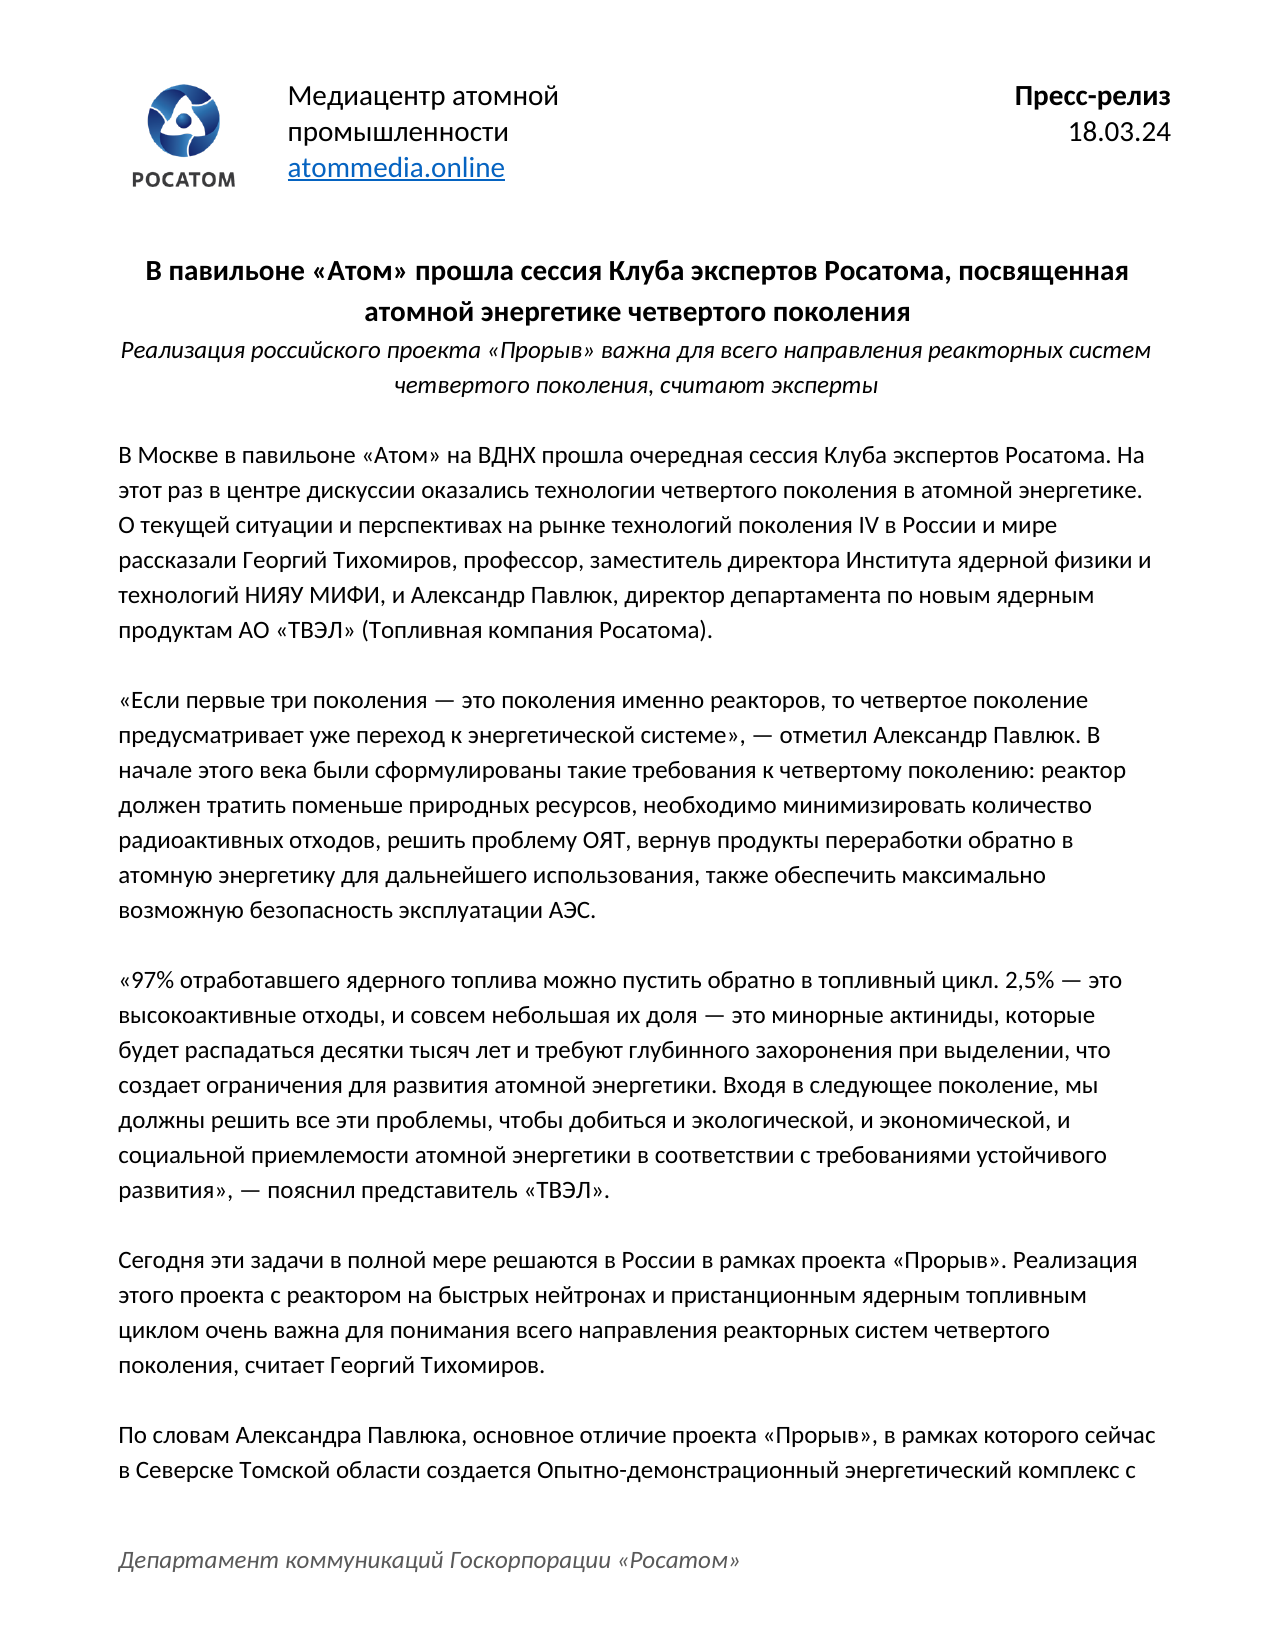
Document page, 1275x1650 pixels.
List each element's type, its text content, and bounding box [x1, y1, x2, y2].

text Реализация российского проекта «Прорыв» важна для всего направления реакторных систем четвертого поколения, считают эксперты [118, 334, 1157, 400]
text «Если первые три поколения — это поколения именно реакторов, то четвертое поколение предусматривает уже переход к энергетической системе», — отметил Александр Павлюк. В начале этого века были сформулированы такие требования к четвертому поколению: реактор должен тратить поменьше природных ресурсов, необходимо минимизировать количество радиоактивных отходов, решить проблему ОЯТ, вернув продукты переработки обратно в атомную энергетику для дальнейшего использования, также обеспечить максимально возможную безопасность эксплуатации АЭС. [118, 684, 1157, 925]
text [118, 1419, 1157, 1485]
table_header [118, 78, 276, 222]
text В Москве в павильоне «Атом» на ВДНХ прошла очередная сессия Клуба экспертов Росатома. На этот раз в центре дискуссии оказались технологии четвертого поколения в атомной энергетике. О текущей ситуации и перспективах на рынке технологий поколения IV в России и мире рассказали Георгий Тихомиров, профессор, заместитель директора Института ядерной физики и технологий НИЯУ МИФИ, и Александр Павлюк, директор департамента по новым ядерным продуктам АО «ТВЭЛ» (Топливная компания Росатома). [118, 439, 1157, 645]
text Сегодня эти задачи в полной мере решаются в России в рамках проекта «Прорыв». Реализация этого проекта с реактором на быстрых нейтронах и пристанционным ядерным топливным циклом очень важна для понимания всего направления реакторных систем четвертого поколения, считает Георгий Тихомиров. [118, 1244, 1157, 1380]
table_header Пресс-релиз 18.03.24 [705, 78, 1240, 222]
picture [132, 84, 235, 187]
text «97% отработавшего ядерного топлива можно пустить обратно в топливный цикл. 2,5% — это высокоактивные отходы, и совсем небольшая их доля — это минорные актиниды, которые будет распадаться десятки тысяч лет и требуют глубинного захоронения при выделении, что создает ограничения для развития атомной энергетики. Входя в следующее поколение, мы должны решить все эти проблемы, чтобы добиться и экологической, и экономической, и социальной приемлемости атомной энергетики в соответствии с требованиями устойчивого развития», — пояснил представитель «ТВЭЛ». [118, 964, 1157, 1205]
table_header Медиацентр атомной промышленности atommedia.online [276, 78, 705, 222]
text В павильоне «Атом» прошла сессия Клуба экспертов Росатома, посвященная атомной энергетике четвертого поколения [118, 252, 1157, 329]
